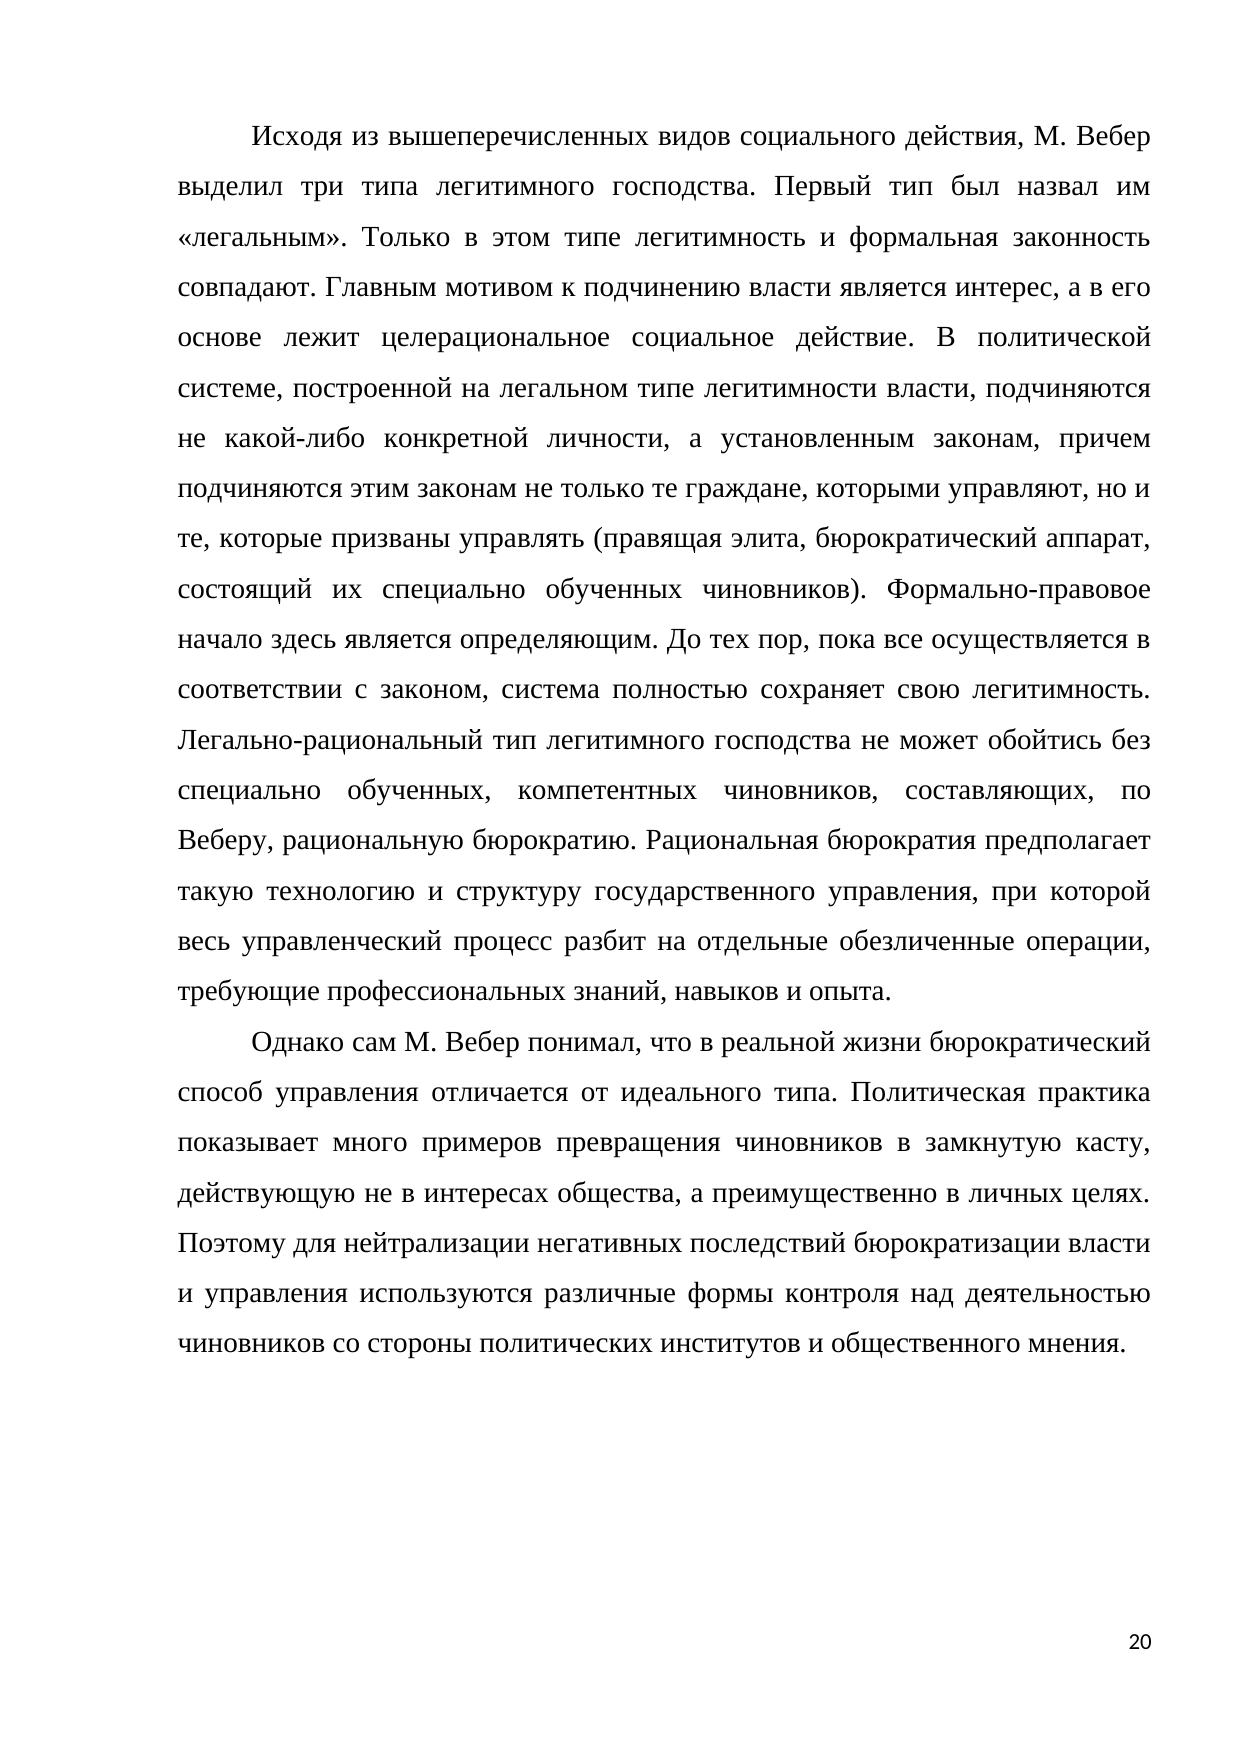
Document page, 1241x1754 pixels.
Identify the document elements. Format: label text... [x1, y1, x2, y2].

text Однако сам М. Вебер понимал, что в реальной жизни бюрократический способ управления отличается от идеального типа. Политическая практика показывает много примеров превращения чиновников в замкнутую касту, действующую не в интересах общества, а преимущественно в личных целях. Поэтому для нейтрализации негативных последствий бюрократизации власти и управления используются различные формы контроля над деятельностью чиновников со стороны политических институтов и общественного мнения. [177, 1024, 1152, 1359]
text Исходя из вышеперечисленных видов социального действия, М. Вебер выделил три типа легитимного господства. Первый тип был назвал им «легальным». Только в этом типе легитимность и формальная законность совпадают. Главным мотивом к подчинению власти является интерес, а в его основе лежит целерациональное социальное действие. В политической системе, построенной на легальном типе легитимности власти, подчиняются не какой-либо конкретной личности, а установленным законам, причем подчиняются этим законам не только те граждане, которыми управляют, но и те, которые призваны управлять (правящая элита, бюрократический аппарат, состоящий их специально обученных чиновников). Формально-правовое начало здесь является определяющим. До тех пор, пока все осуществляется в соответствии с законом, система полностью сохраняет свою легитимность. Легально-рациональный тип легитимного господства не может обойтись без специально обученных, компетентных чиновников, составляющих, по Веберу, рациональную бюрократию. Рациональная бюрократия предполагает такую технологию и структуру государственного управления, при которой весь управленческий процесс разбит на отдельные обезличенные операции, требующие профессиональных знаний, навыков и опыта. [177, 118, 1152, 1007]
